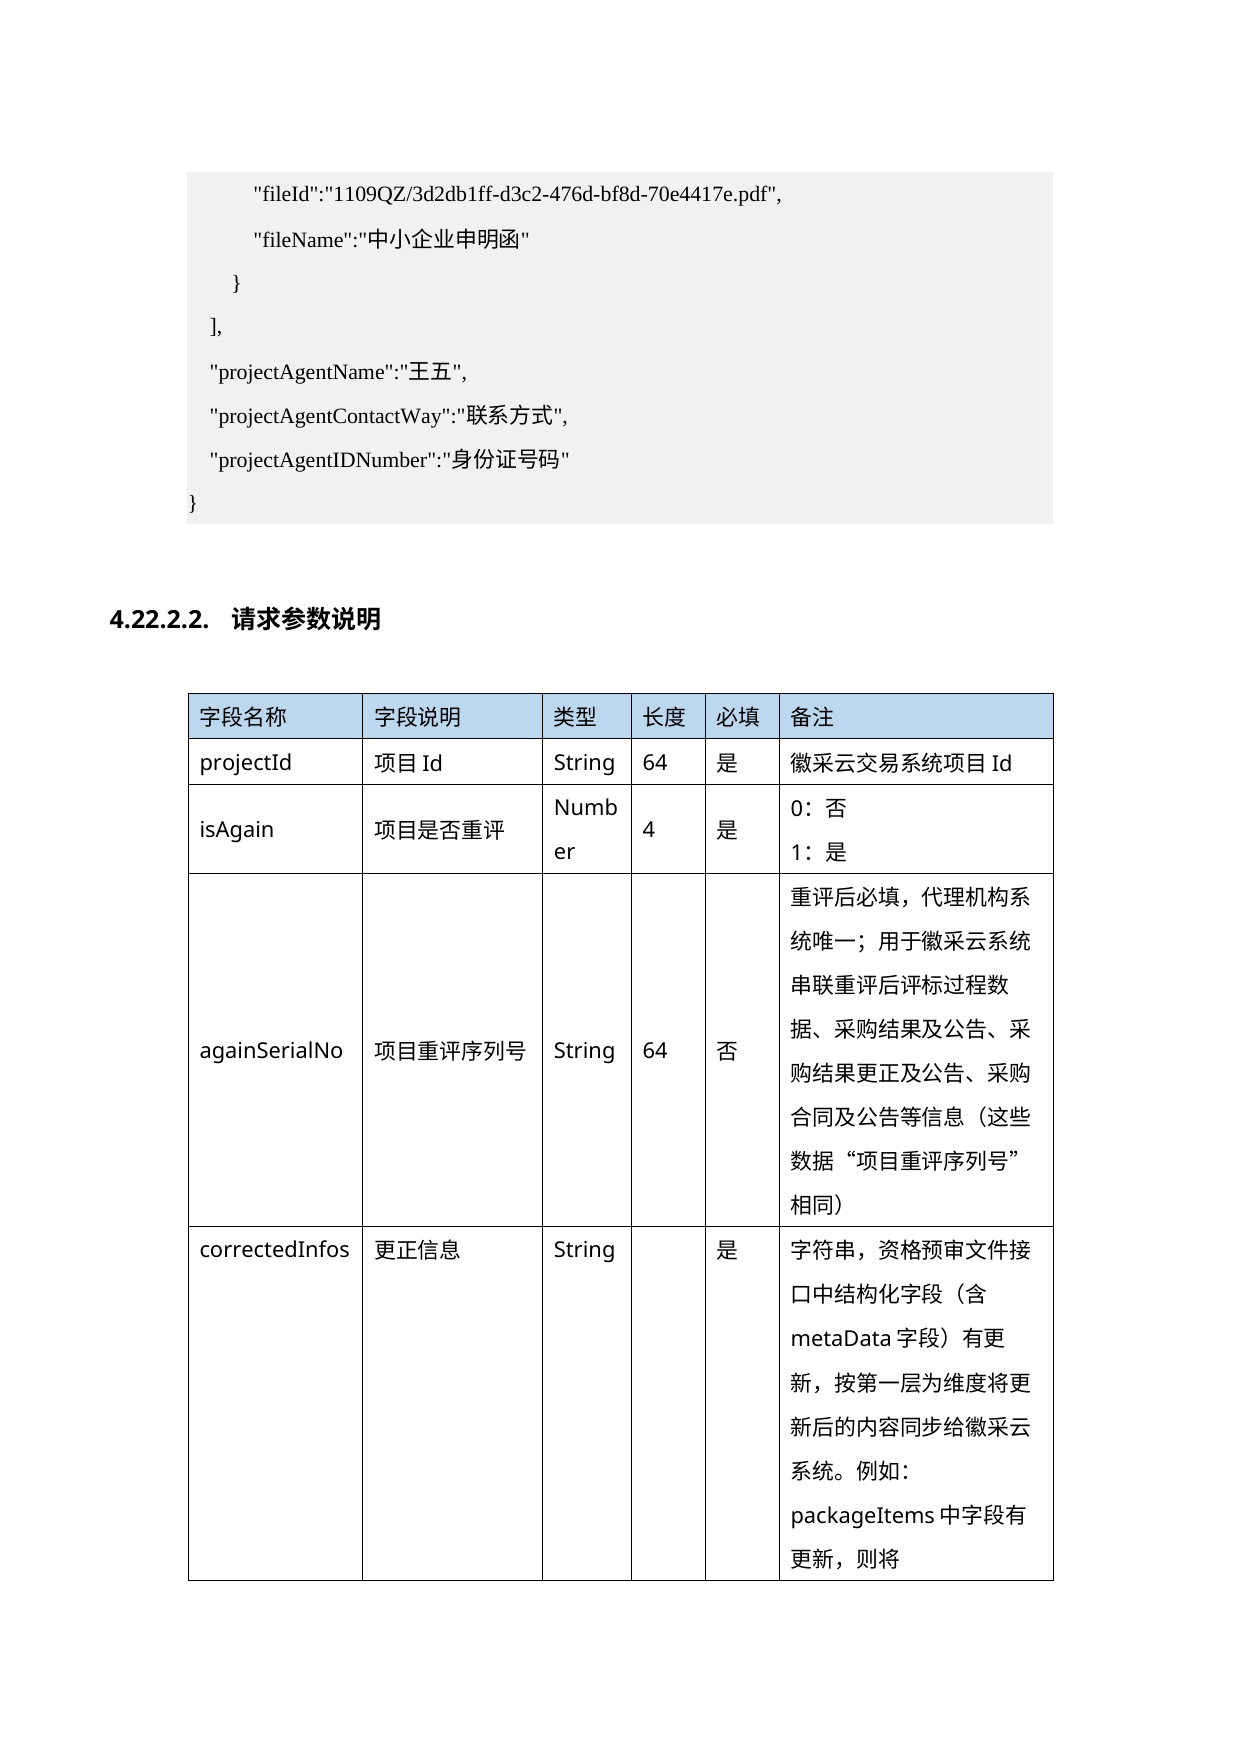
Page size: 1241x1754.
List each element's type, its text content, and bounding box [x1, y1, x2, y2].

text "projectAgentContactWay":"联系方式", [187, 392, 1053, 436]
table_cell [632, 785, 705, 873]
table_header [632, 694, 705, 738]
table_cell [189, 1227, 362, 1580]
subtitle 请求参数说明 [109, 596, 1028, 640]
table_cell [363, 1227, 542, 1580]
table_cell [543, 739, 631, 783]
text } [187, 260, 1053, 304]
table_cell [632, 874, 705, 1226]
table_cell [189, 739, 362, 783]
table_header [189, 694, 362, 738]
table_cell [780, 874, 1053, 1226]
text "fileName":"中小企业申明函" [187, 216, 1053, 260]
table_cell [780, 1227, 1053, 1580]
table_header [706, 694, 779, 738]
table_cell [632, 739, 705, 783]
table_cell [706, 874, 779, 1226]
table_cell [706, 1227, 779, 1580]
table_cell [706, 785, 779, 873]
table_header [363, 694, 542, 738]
text "projectAgentIDNumber":"身份证号码" [187, 436, 1053, 480]
text } [187, 480, 1053, 524]
text "fileId":"1109QZ/3d2db1ff-d3c2-476d-bf8d-70e4417e.pdf", [187, 172, 1053, 216]
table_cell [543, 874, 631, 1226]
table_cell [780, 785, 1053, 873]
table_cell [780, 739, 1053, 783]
text "projectAgentName":"王五", [187, 348, 1053, 392]
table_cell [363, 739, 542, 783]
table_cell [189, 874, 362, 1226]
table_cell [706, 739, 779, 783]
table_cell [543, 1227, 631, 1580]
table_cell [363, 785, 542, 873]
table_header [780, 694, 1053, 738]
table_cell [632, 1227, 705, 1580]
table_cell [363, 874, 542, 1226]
text ], [187, 304, 1053, 348]
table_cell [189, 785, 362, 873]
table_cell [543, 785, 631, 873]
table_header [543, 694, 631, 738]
